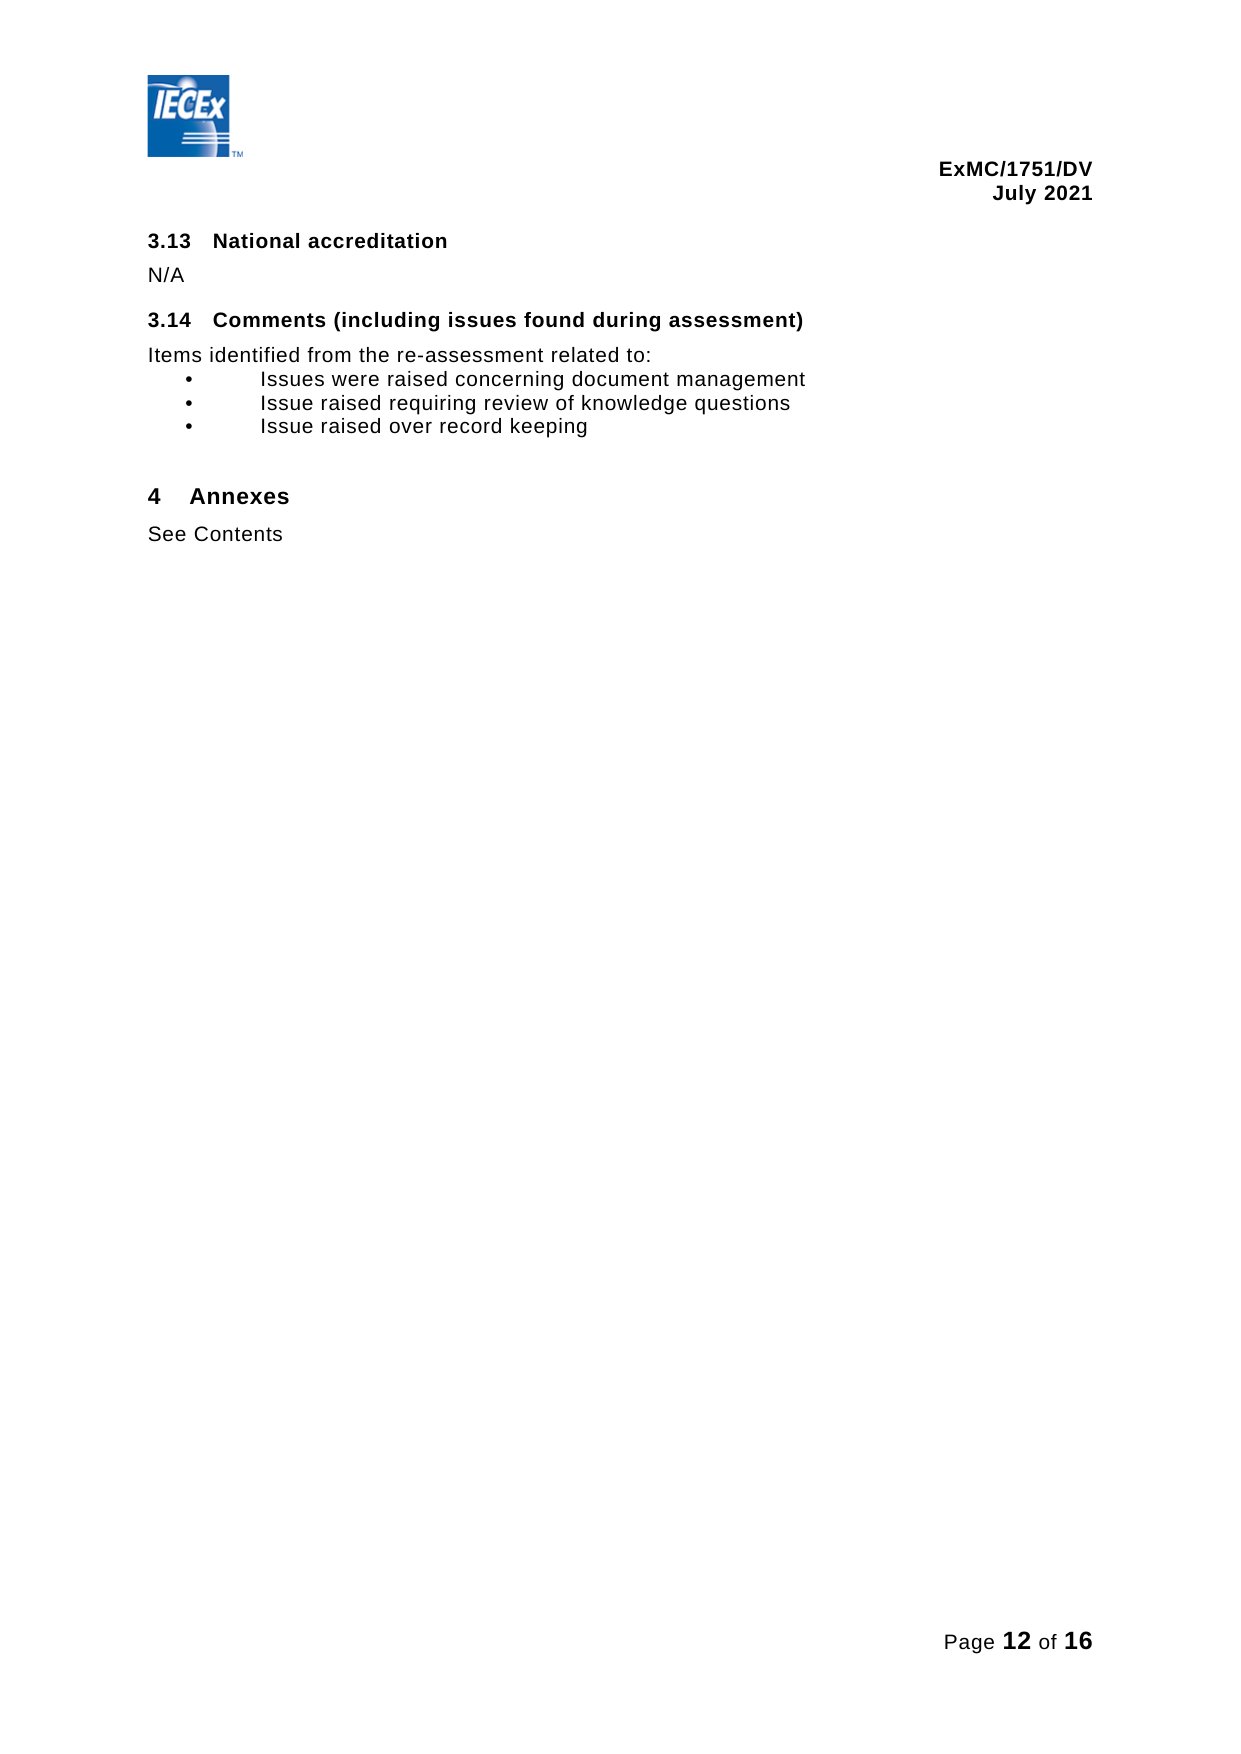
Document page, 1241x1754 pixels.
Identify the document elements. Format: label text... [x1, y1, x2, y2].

text See Contents [148, 522, 1092, 546]
text Items identified from the re-assessment related to: [148, 342, 1092, 366]
subtitle Comments (including issues found during assessment) [148, 308, 1092, 332]
list Issue raised requiring review of knowledge questions [185, 390, 1092, 414]
list Issue raised over record keeping [185, 414, 1092, 438]
subtitle Annexes [148, 483, 1092, 509]
subtitle National accreditation [148, 229, 1092, 253]
list Issues were raised concerning document management [185, 366, 1092, 390]
picture [147, 75, 243, 157]
text N/A [148, 263, 1092, 287]
